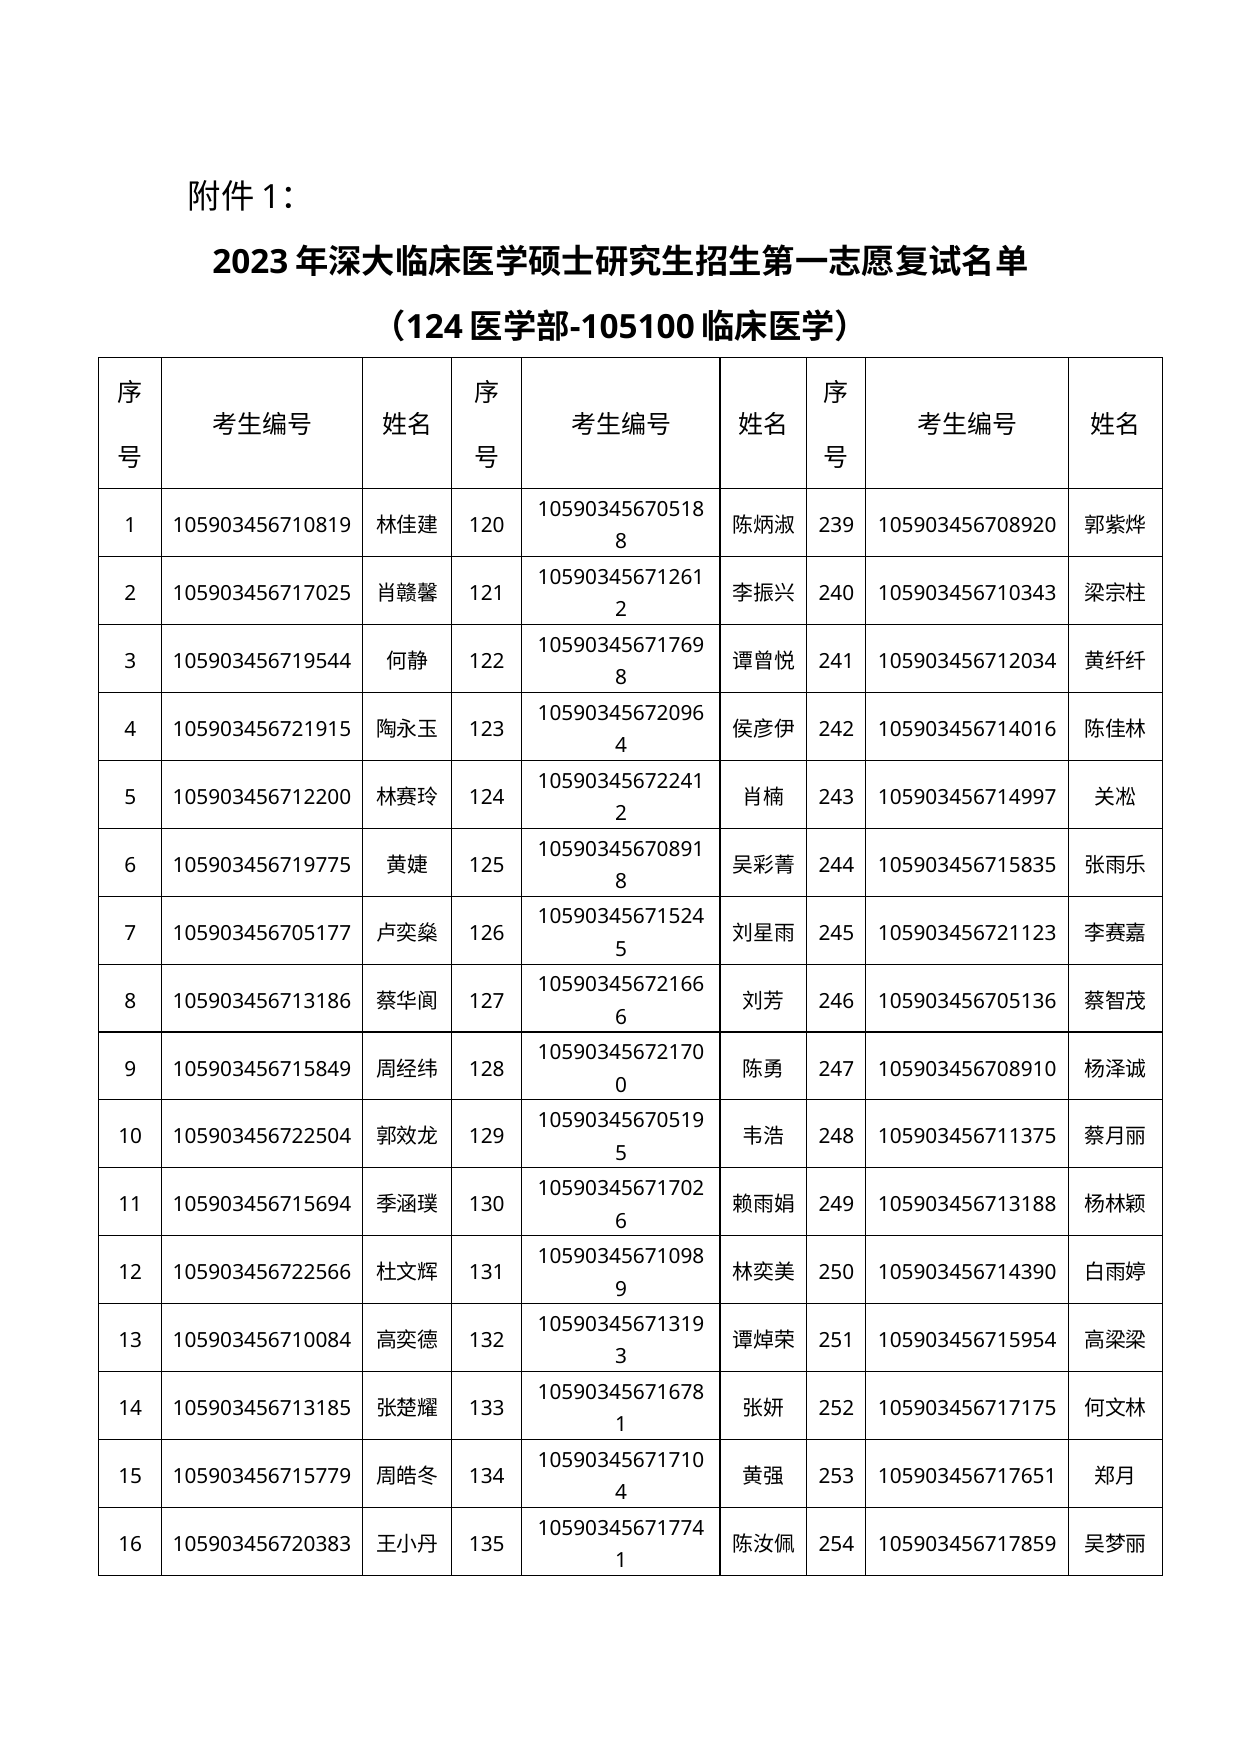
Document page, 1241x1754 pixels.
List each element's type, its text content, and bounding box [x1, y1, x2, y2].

table_cell 白雨婷 [1069, 1236, 1162, 1303]
table_cell 244 [807, 829, 865, 896]
table_cell 15 [99, 1440, 161, 1507]
table_cell 105903456717698 [522, 625, 719, 692]
table_cell 肖楠 [721, 761, 806, 828]
table_cell 7 [99, 897, 161, 963]
table_cell 105903456719775 [162, 829, 362, 896]
table_cell 黄纤纤 [1069, 625, 1162, 692]
table_cell 吴彩菁 [721, 829, 806, 896]
table_cell 105903456717175 [866, 1372, 1068, 1439]
table_cell 蔡月丽 [1069, 1100, 1162, 1167]
table_cell 9 [99, 1033, 161, 1099]
table_header 序号 [452, 358, 521, 488]
table_cell 241 [807, 625, 865, 692]
table_cell 105903456722504 [162, 1100, 362, 1167]
table_cell 105903456717651 [866, 1440, 1068, 1507]
table_cell 131 [452, 1236, 521, 1303]
table_cell 124 [452, 761, 521, 828]
table_cell 129 [452, 1100, 521, 1167]
table_cell 105903456715849 [162, 1033, 362, 1099]
table_cell 128 [452, 1033, 521, 1099]
table_header 姓名 [721, 358, 806, 488]
table_cell 105903456715694 [162, 1168, 362, 1235]
table_cell 126 [452, 897, 521, 963]
table_cell 肖赣馨 [363, 557, 451, 624]
table_cell 12 [99, 1236, 161, 1303]
table_cell 105903456712612 [522, 557, 719, 624]
table_cell 105903456710819 [162, 489, 362, 556]
table_cell 243 [807, 761, 865, 828]
table_cell 何静 [363, 625, 451, 692]
table_cell 梁宗柱 [1069, 557, 1162, 624]
table_cell 105903456715835 [866, 829, 1068, 896]
table_cell 105903456716781 [522, 1372, 719, 1439]
table_cell 张雨乐 [1069, 829, 1162, 896]
table_cell 105903456713188 [866, 1168, 1068, 1235]
table_cell 4 [99, 693, 161, 760]
table_cell 李赛嘉 [1069, 897, 1162, 963]
table_cell 黄强 [721, 1440, 806, 1507]
table_cell 120 [452, 489, 521, 556]
table_cell 刘星雨 [721, 897, 806, 963]
table_cell 239 [807, 489, 865, 556]
table_cell 130 [452, 1168, 521, 1235]
table_cell 105903456722412 [522, 761, 719, 828]
table_cell 105903456705188 [522, 489, 719, 556]
table_cell 123 [452, 693, 521, 760]
table_cell 高梁梁 [1069, 1304, 1162, 1371]
table_cell 127 [452, 965, 521, 1031]
table_cell 6 [99, 829, 161, 896]
table_cell 105903456705177 [162, 897, 362, 963]
table_cell 105903456721915 [162, 693, 362, 760]
table_cell 252 [807, 1372, 865, 1439]
table_cell 李振兴 [721, 557, 806, 624]
table_cell 韦浩 [721, 1100, 806, 1167]
table_cell 郑月 [1069, 1440, 1162, 1507]
table_cell 245 [807, 897, 865, 963]
table_cell 11 [99, 1168, 161, 1235]
table_cell 132 [452, 1304, 521, 1371]
table_header 序号 [99, 358, 161, 488]
table_cell 105903456717025 [162, 557, 362, 624]
table_cell 105903456715954 [866, 1304, 1068, 1371]
table_cell 16 [99, 1508, 161, 1575]
table_cell 251 [807, 1304, 865, 1371]
table_cell 105903456721666 [522, 965, 719, 1031]
table_header 序号 [807, 358, 865, 488]
table_cell 高奕德 [363, 1304, 451, 1371]
text 附件1： [187, 162, 1053, 227]
table_cell 135 [452, 1508, 521, 1575]
table_cell 134 [452, 1440, 521, 1507]
table_cell 1 [99, 489, 161, 556]
table_cell 何文林 [1069, 1372, 1162, 1439]
table_cell 陈勇 [721, 1033, 806, 1099]
table_cell 105903456710084 [162, 1304, 362, 1371]
table_cell 刘芳 [721, 965, 806, 1031]
table_cell 杨泽诚 [1069, 1033, 1162, 1099]
table_cell 蔡智茂 [1069, 965, 1162, 1031]
table_cell 105903456714390 [866, 1236, 1068, 1303]
table_cell 谭曾悦 [721, 625, 806, 692]
table_cell 10 [99, 1100, 161, 1167]
table_header 考生编号 [162, 358, 362, 488]
table_cell 5 [99, 761, 161, 828]
table_cell 105903456712034 [866, 625, 1068, 692]
table_cell 122 [452, 625, 521, 692]
table_cell 105903456717104 [522, 1440, 719, 1507]
table_cell 杜文辉 [363, 1236, 451, 1303]
table_cell 关凇 [1069, 761, 1162, 828]
table_cell 周经纬 [363, 1033, 451, 1099]
table_cell 105903456717859 [866, 1508, 1068, 1575]
table_cell 105903456715245 [522, 897, 719, 963]
table_header 考生编号 [522, 358, 719, 488]
table_cell 105903456713185 [162, 1372, 362, 1439]
table_cell 张妍 [721, 1372, 806, 1439]
table_cell 陈汝佩 [721, 1508, 806, 1575]
table_cell 105903456708918 [522, 829, 719, 896]
table_cell 105903456713193 [522, 1304, 719, 1371]
table_cell 郭效龙 [363, 1100, 451, 1167]
table_cell 赖雨娟 [721, 1168, 806, 1235]
table_cell 黄婕 [363, 829, 451, 896]
table_cell 105903456712200 [162, 761, 362, 828]
table_cell 121 [452, 557, 521, 624]
table_cell 105903456708920 [866, 489, 1068, 556]
table_cell 105903456720964 [522, 693, 719, 760]
table_cell 8 [99, 965, 161, 1031]
table_cell 247 [807, 1033, 865, 1099]
table_cell 2 [99, 557, 161, 624]
table_cell 105903456717741 [522, 1508, 719, 1575]
table_header 考生编号 [866, 358, 1068, 488]
table_cell 248 [807, 1100, 865, 1167]
table_cell 林奕美 [721, 1236, 806, 1303]
table_cell 105903456720383 [162, 1508, 362, 1575]
table_cell 侯彦伊 [721, 693, 806, 760]
table_cell 105903456715779 [162, 1440, 362, 1507]
table_cell 105903456719544 [162, 625, 362, 692]
table_cell 105903456708910 [866, 1033, 1068, 1099]
table_cell 105903456710343 [866, 557, 1068, 624]
table_cell 105903456721123 [866, 897, 1068, 963]
table_cell 季涵璞 [363, 1168, 451, 1235]
table_cell 105903456713186 [162, 965, 362, 1031]
table_cell 张楚耀 [363, 1372, 451, 1439]
table_cell 3 [99, 625, 161, 692]
table_cell 250 [807, 1236, 865, 1303]
table_cell 105903456717026 [522, 1168, 719, 1235]
table_cell 14 [99, 1372, 161, 1439]
table_cell 吴梦丽 [1069, 1508, 1162, 1575]
table_cell 249 [807, 1168, 865, 1235]
table_cell 133 [452, 1372, 521, 1439]
table_cell 郭紫烨 [1069, 489, 1162, 556]
table_cell 105903456710989 [522, 1236, 719, 1303]
table_cell 105903456714016 [866, 693, 1068, 760]
table_header 姓名 [1069, 358, 1162, 488]
table_cell 246 [807, 965, 865, 1031]
table_cell 105903456711375 [866, 1100, 1068, 1167]
table_cell 谭焯荣 [721, 1304, 806, 1371]
table_cell 105903456705195 [522, 1100, 719, 1167]
table_cell 王小丹 [363, 1508, 451, 1575]
table_cell 105903456722566 [162, 1236, 362, 1303]
table_cell 125 [452, 829, 521, 896]
table_cell 105903456714997 [866, 761, 1068, 828]
table_cell 林佳建 [363, 489, 451, 556]
table_cell 周皓冬 [363, 1440, 451, 1507]
table_cell 陈炳淑 [721, 489, 806, 556]
table_cell 陶永玉 [363, 693, 451, 760]
table_cell 杨林颖 [1069, 1168, 1162, 1235]
table_cell 105903456705136 [866, 965, 1068, 1031]
table_cell 13 [99, 1304, 161, 1371]
table_header 姓名 [363, 358, 451, 488]
table_cell 242 [807, 693, 865, 760]
table_cell 105903456721700 [522, 1033, 719, 1099]
table_cell 蔡华阆 [363, 965, 451, 1031]
text 2023年深大临床医学硕士研究生招生第一志愿复试名单 [187, 227, 1053, 292]
table_cell 林赛玲 [363, 761, 451, 828]
text （124医学部-105100临床医学） [187, 292, 1053, 357]
table_cell 卢奕燊 [363, 897, 451, 963]
table_cell 254 [807, 1508, 865, 1575]
table_cell 253 [807, 1440, 865, 1507]
table_cell 陈佳林 [1069, 693, 1162, 760]
table_cell 240 [807, 557, 865, 624]
